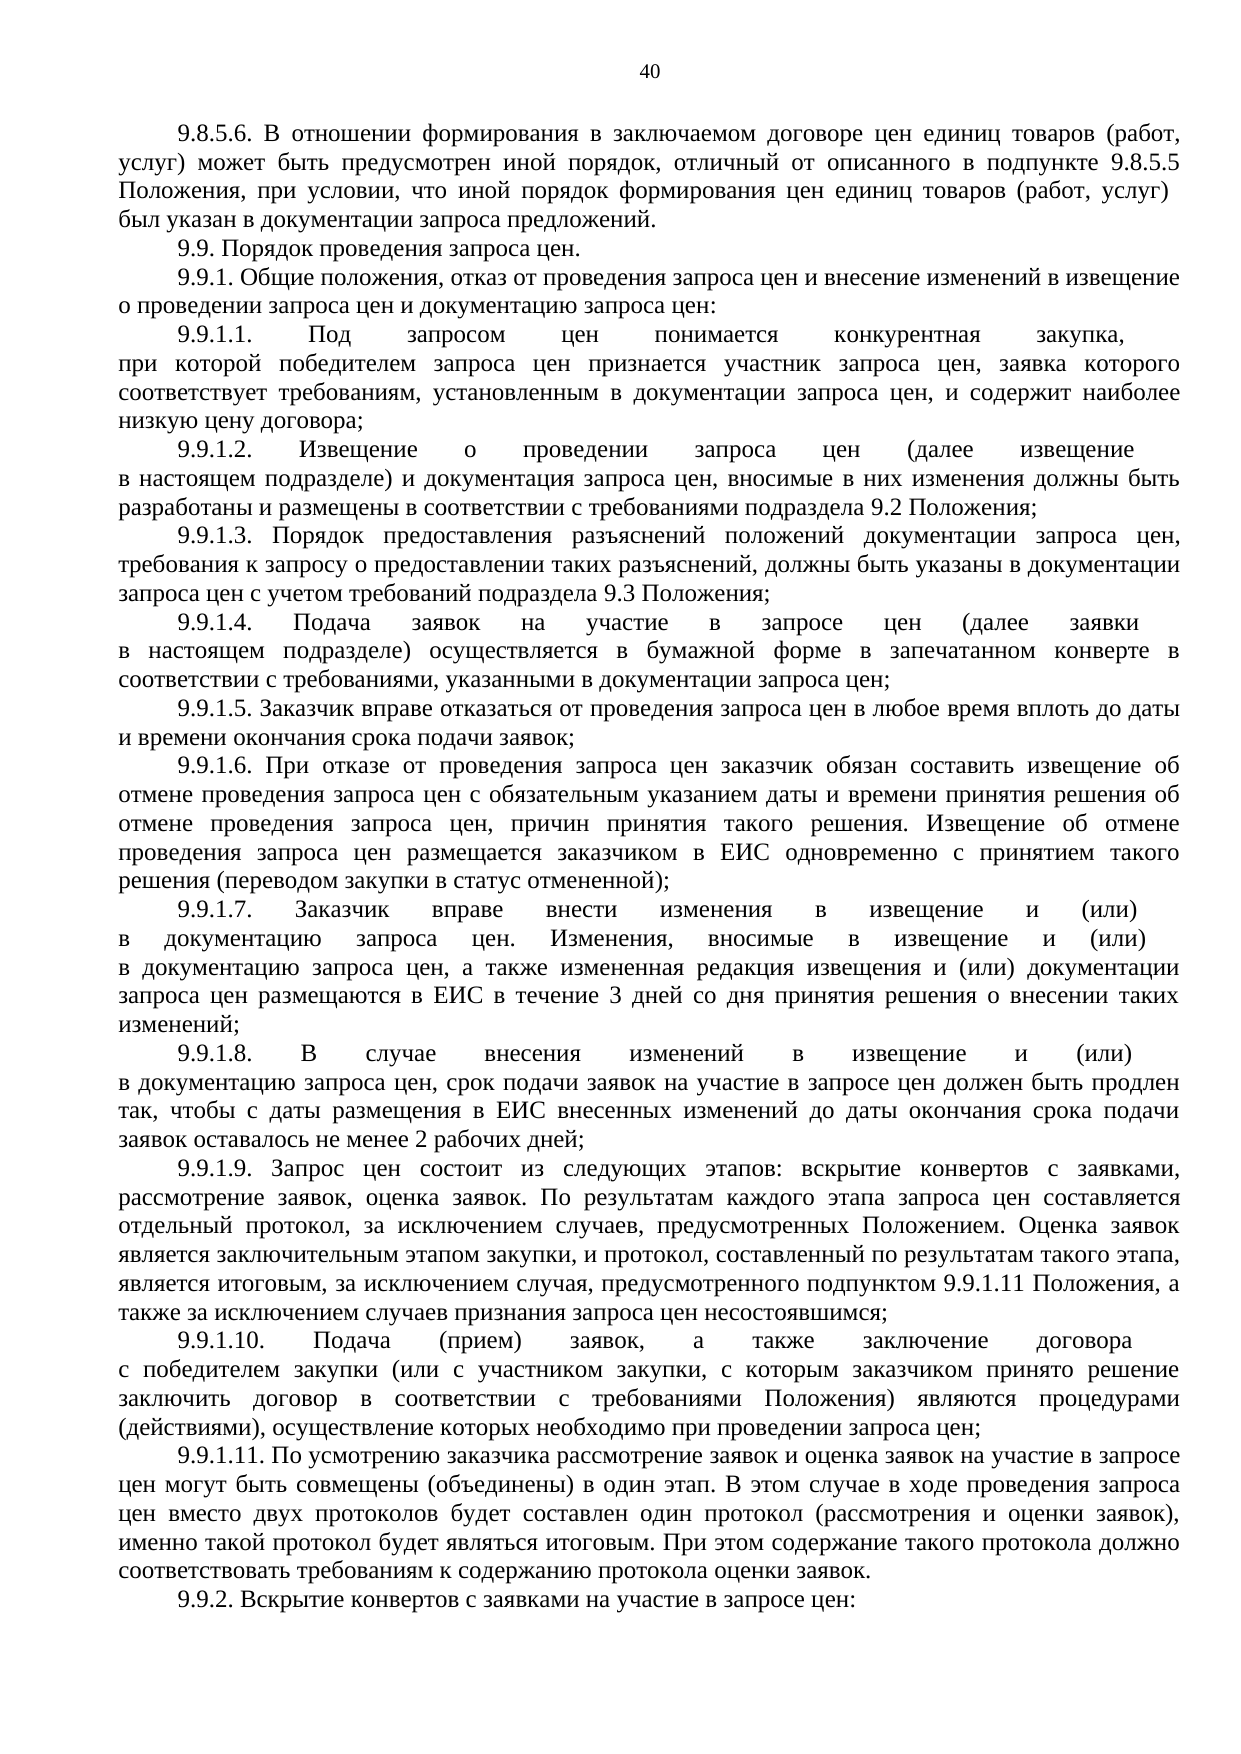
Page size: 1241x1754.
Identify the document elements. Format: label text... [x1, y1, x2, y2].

text 9.9.1.6. При отказе от проведения запроса цен заказчик обязан составить извещение об отмене проведения запроса цен с обязательным указанием даты и времени принятия решения об отмене проведения запроса цен, причин принятия такого решения. Извещение об отмене проведения запроса цен размещается заказчиком в ЕИС одновременно с принятием такого решения (переводом закупки в статус отмененной); [118, 751, 1181, 894]
text 9.9.1.3. Порядок предоставления разъяснений положений документации запроса цен, требования к запросу о предоставлении таких разъяснений, должны быть указаны в документации запроса цен с учетом требований подраздела 9.3 Положения; [118, 521, 1181, 607]
text 9.9.1.11. По усмотрению заказчика рассмотрение заявок и оценка заявок на участие в запросе цен могут быть совмещены (объединены) в один этап. В этом случае в ходе проведения запроса цен вместо двух протоколов будет составлен один протокол (рассмотрения и оценки заявок), именно такой протокол будет являться итоговым. При этом содержание такого протокола должно соответствовать требованиям к содержанию протокола оценки заявок. [118, 1441, 1181, 1584]
text 9.9.1.2. Извещение о проведении запроса цен (далее извещение в настоящем подразделе) и документация запроса цен, вносимые в них изменения должны быть разработаны и размещены в соответствии с требованиями подраздела 9.2 Положения; [118, 434, 1181, 521]
text 9.9.1.9. Запрос цен состоит из следующих этапов: вскрытие конвертов с заявками, рассмотрение заявок, оценка заявок. По результатам каждого этапа запроса цен составляется отдельный протокол, за исключением случаев, предусмотренных Положением. Оценка заявок является заключительным этапом закупки, и протокол, составленный по результатам такого этапа, является итоговым, за исключением случая, предусмотренного подпунктом 9.9.1.11 Положения, а также за исключением случаев признания запроса цен несостоявшимся; [118, 1153, 1181, 1326]
text 9.9.1.10. Подача (прием) заявок, а также заключение договора с победителем закупки (или с участником закупки, с которым заказчиком принято решение заключить договор в соответствии с требованиями Положения) являются процедурами (действиями), осуществление которых необходимо при проведении запроса цен; [118, 1326, 1181, 1441]
text 9.9.1.5. Заказчик вправе отказаться от проведения запроса цен в любое время вплоть до даты и времени окончания срока подачи заявок; [118, 693, 1181, 751]
text 9.9. Порядок проведения запроса цен. [118, 233, 1181, 262]
text 9.9.1.4. Подача заявок на участие в запросе цен (далее заявки в настоящем подразделе) осуществляется в бумажной форме в запечатанном конверте в соответствии с требованиями, указанными в документации запроса цен; [118, 607, 1181, 693]
text 9.9.1. Общие положения, отказ от проведения запроса цен и внесение изменений в извещение о проведении запроса цен и документацию запроса цен: [118, 262, 1181, 319]
text 9.9.1.1. Под запросом цен понимается конкурентная закупка, при которой победителем запроса цен признается участник запроса цен, заявка которого соответствует требованиям, установленным в документации запроса цен, и содержит наиболее низкую цену договора; [118, 319, 1181, 434]
text 9.9.1.8. В случае внесения изменений в извещение и (или) в документацию запроса цен, срок подачи заявок на участие в запросе цен должен быть продлен так, чтобы с даты размещения в ЕИС внесенных изменений до даты окончания срока подачи заявок оставалось не менее 2 рабочих дней; [118, 1038, 1181, 1153]
text 9.8.5.6. В отношении формирования в заключаемом договоре цен единиц товаров (работ, услуг) может быть предусмотрен иной порядок, отличный от описанного в подпункте 9.8.5.5 Положения, при условии, что иной порядок формирования цен единиц товаров (работ, услуг) был указан в документации запроса предложений. [118, 118, 1181, 233]
text 9.9.2. Вскрытие конвертов с заявками на участие в запросе цен: [118, 1584, 1181, 1613]
text 9.9.1.7. Заказчик вправе внести изменения в извещение и (или) в документацию запроса цен. Изменения, вносимые в извещение и (или) в документацию запроса цен, а также измененная редакция извещения и (или) документации запроса цен размещаются в ЕИС в течение 3 дней со дня принятия решения о внесении таких изменений; [118, 894, 1181, 1038]
